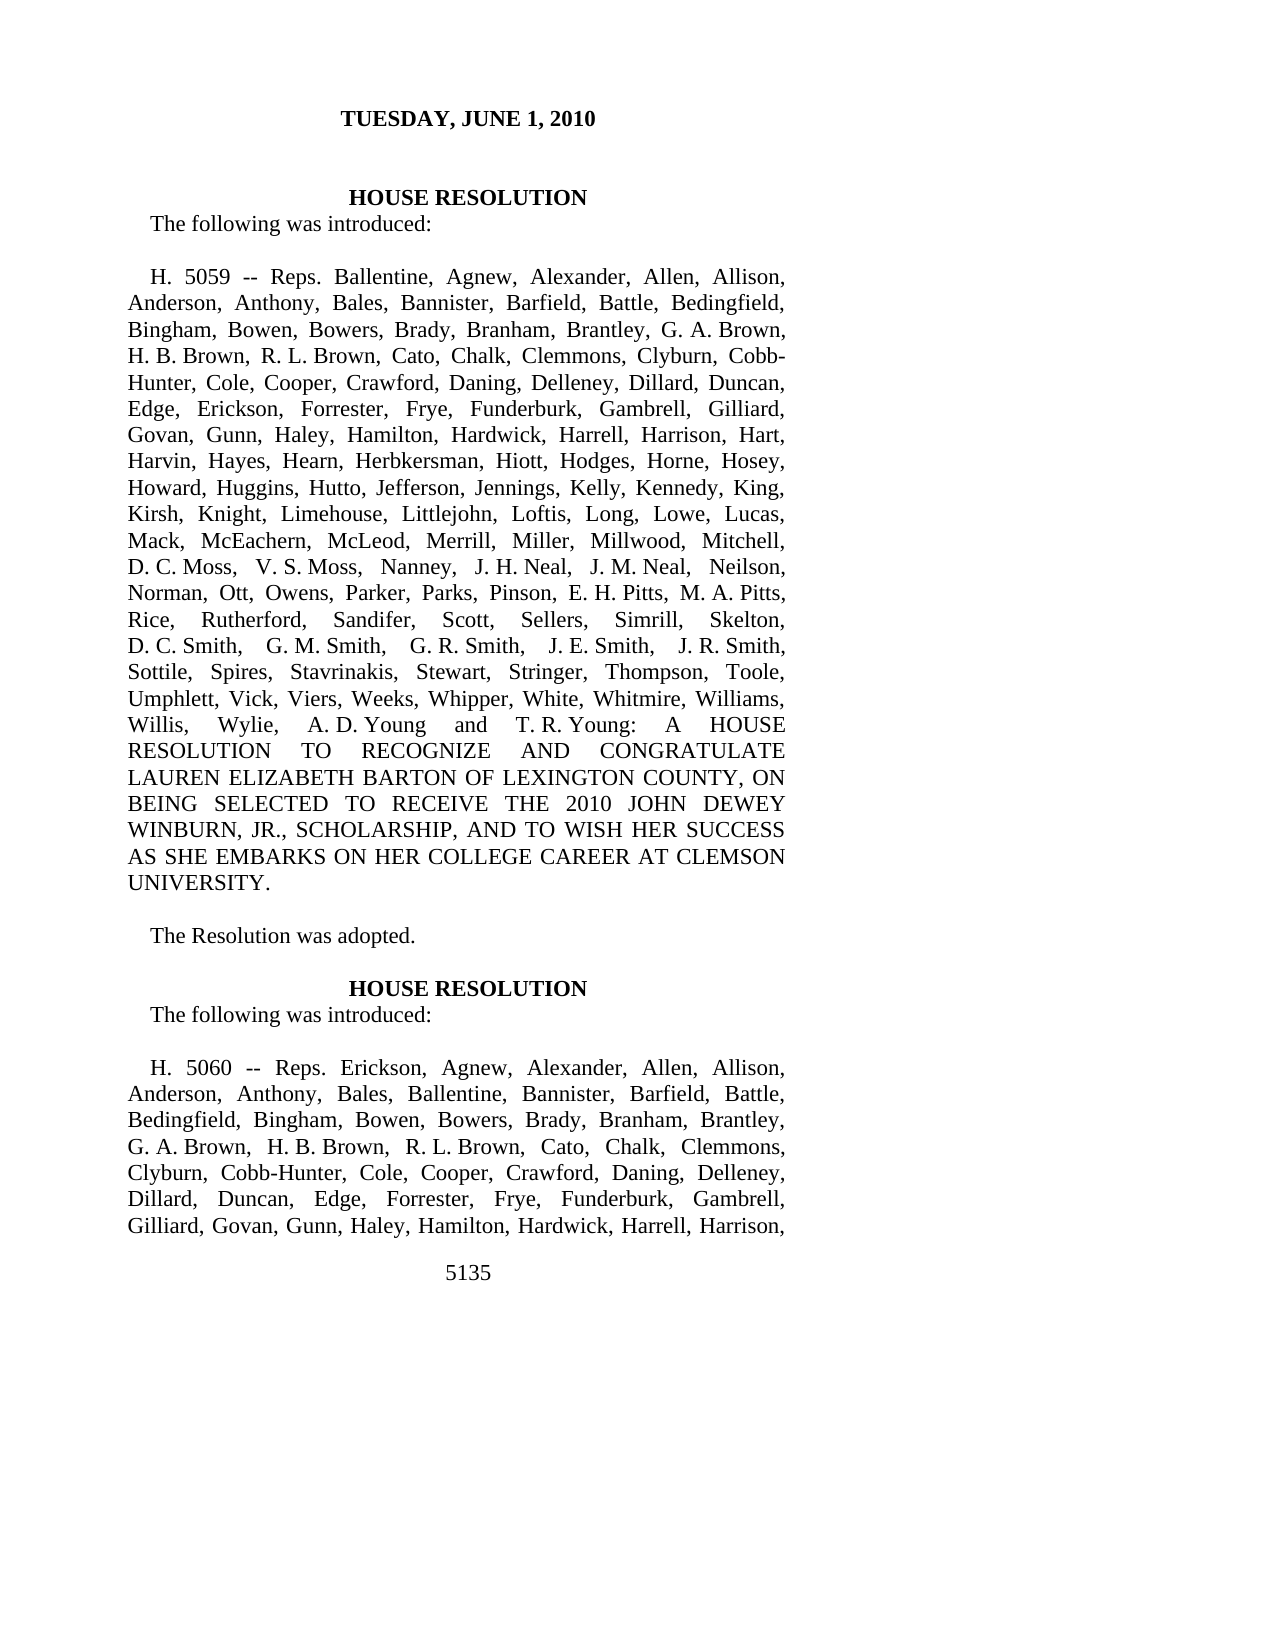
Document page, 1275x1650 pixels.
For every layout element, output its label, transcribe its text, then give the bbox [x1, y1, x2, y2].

text The following was introduced: [127, 210, 786, 237]
text The Resolution was adopted. [127, 922, 786, 948]
text HOUSE RESOLUTION [127, 975, 786, 1001]
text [127, 1054, 786, 1238]
text H. 5059 -- Reps. Ballentine, Agnew, Alexander, Allen, Allison, Anderson, Anthony, Bales, Bannister, Barfield, Battle, Bedingfield, Bingham, Bowen, Bowers, Brady, Branham, Brantley, G. A. Brown, H. B. Brown, R. L. Brown, Cato, Chalk, Clemmons, Clyburn, Cobb-Hunter, Cole, Cooper, Crawford, Daning, Delleney, Dillard, Duncan, Edge, Erickson, Forrester, Frye, Funderburk, Gambrell, Gilliard, Govan, Gunn, Haley, Hamilton, Hardwick, Harrell, Harrison, Hart, Harvin, Hayes, Hearn, Herbkersman, Hiott, Hodges, Horne, Hosey, Howard, Huggins, Hutto, Jefferson, Jennings, Kelly, Kennedy, King, Kirsh, Knight, Limehouse, Littlejohn, Loftis, Long, Lowe, Lucas, Mack, McEachern, McLeod, Merrill, Miller, Millwood, Mitchell, D. C. Moss, V. S. Moss, Nanney, J. H. Neal, J. M. Neal, Neilson, Norman, Ott, Owens, Parker, Parks, Pinson, E. H. Pitts, M. A. Pitts, Rice, Rutherford, Sandifer, Scott, Sellers, Simrill, Skelton, D. C. Smith, G. M. Smith, G. R. Smith, J. E. Smith, J. R. Smith, Sottile, Spires, Stavrinakis, Stewart, Stringer, Thompson, Toole, Umphlett, Vick, Viers, Weeks, Whipper, White, Whitmire, Williams, Willis, Wylie, A. D. Young and T. R. Young: A HOUSE RESOLUTION TO RECOGNIZE AND CONGRATULATE LAUREN ELIZABETH BARTON OF LEXINGTON COUNTY, ON BEING SELECTED TO RECEIVE THE 2010 JOHN DEWEY WINBURN, JR., SCHOLARSHIP, AND TO WISH HER SUCCESS AS SHE EMBARKS ON HER COLLEGE CAREER AT CLEMSON UNIVERSITY. [127, 263, 786, 896]
text HOUSE RESOLUTION [127, 184, 786, 210]
text The following was introduced: [127, 1001, 786, 1027]
